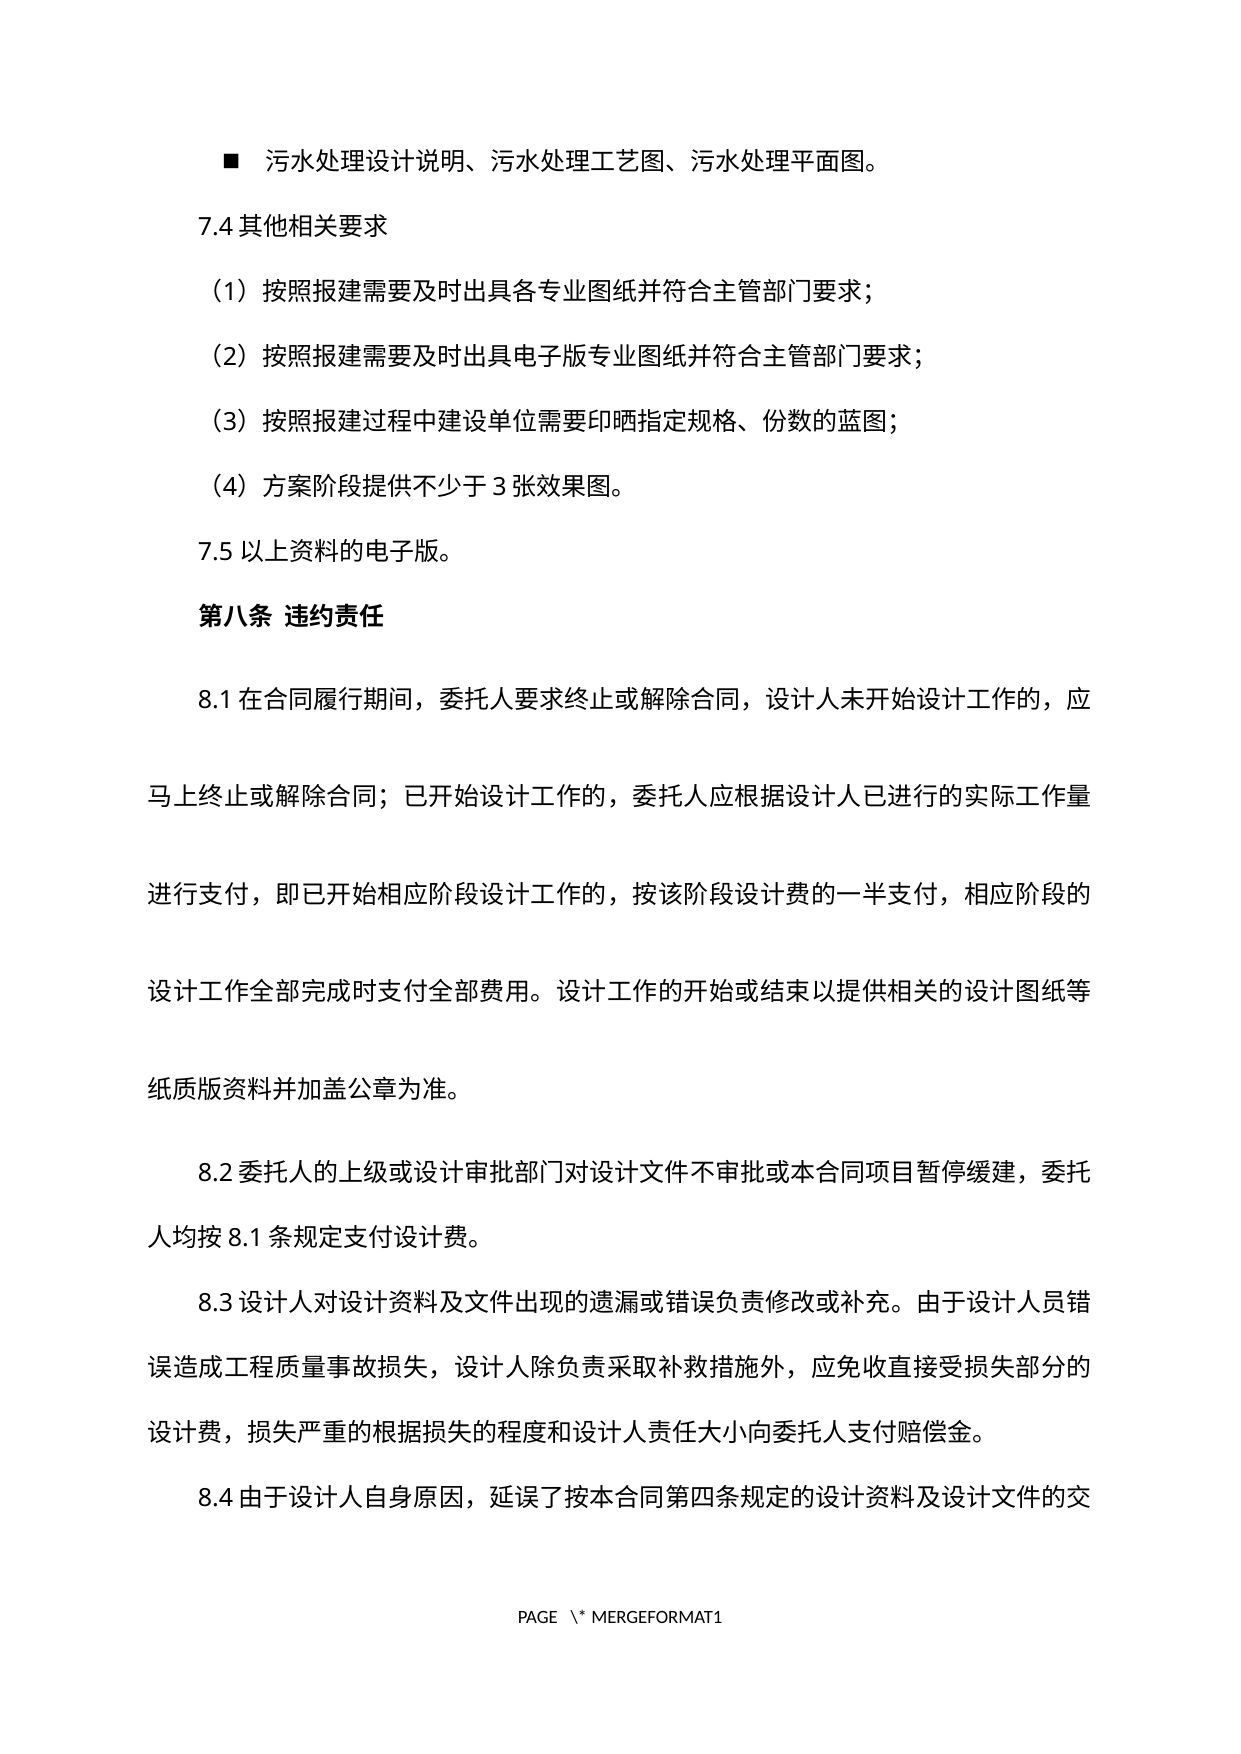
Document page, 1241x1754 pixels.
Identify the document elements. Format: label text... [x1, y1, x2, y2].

text （3）按照报建过程中建设单位需要印晒指定规格、份数的蓝图； [148, 387, 1092, 452]
text （1）按照报建需要及时出具各专业图纸并符合主管部门要求； [148, 257, 1092, 322]
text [148, 1463, 1092, 1528]
text 8.1在合同履行期间，委托人要求终止或解除合同，设计人未开始设计工作的，应马上终止或解除合同；已开始设计工作的，委托人应根据设计人已进行的实际工作量进行支付，即已开始相应阶段设计工作的，按该阶段设计费的一半支付，相应阶段的设计工作全部完成时支付全部费用。设计工作的开始或结束以提供相关的设计图纸等纸质版资料并加盖公章为准。 [148, 665, 1092, 1120]
text 8.3设计人对设计资料及文件出现的遗漏或错误负责修改或补充。由于设计人员错误造成工程质量事故损失，设计人除负责采取补救措施外，应免收直接受损失部分的设计费，损失严重的根据损失的程度和设计人责任大小向委托人支付赔偿金。 [148, 1268, 1092, 1463]
text 8.2委托人的上级或设计审批部门对设计文件不审批或本合同项目暂停缓建，委托人均按8.1条规定支付设计费。 [148, 1138, 1092, 1268]
text 7.5 以上资料的电子版。 [148, 517, 1092, 582]
text （2）按照报建需要及时出具电子版专业图纸并符合主管部门要求； [148, 322, 1092, 387]
text 7.4其他相关要求 [148, 192, 1092, 257]
text （4）方案阶段提供不少于3张效果图。 [148, 452, 1092, 517]
text 第八条 违约责任 [148, 582, 1092, 647]
list 污水处理设计说明、污水处理工艺图、污水处理平面图。 [222, 127, 1092, 192]
